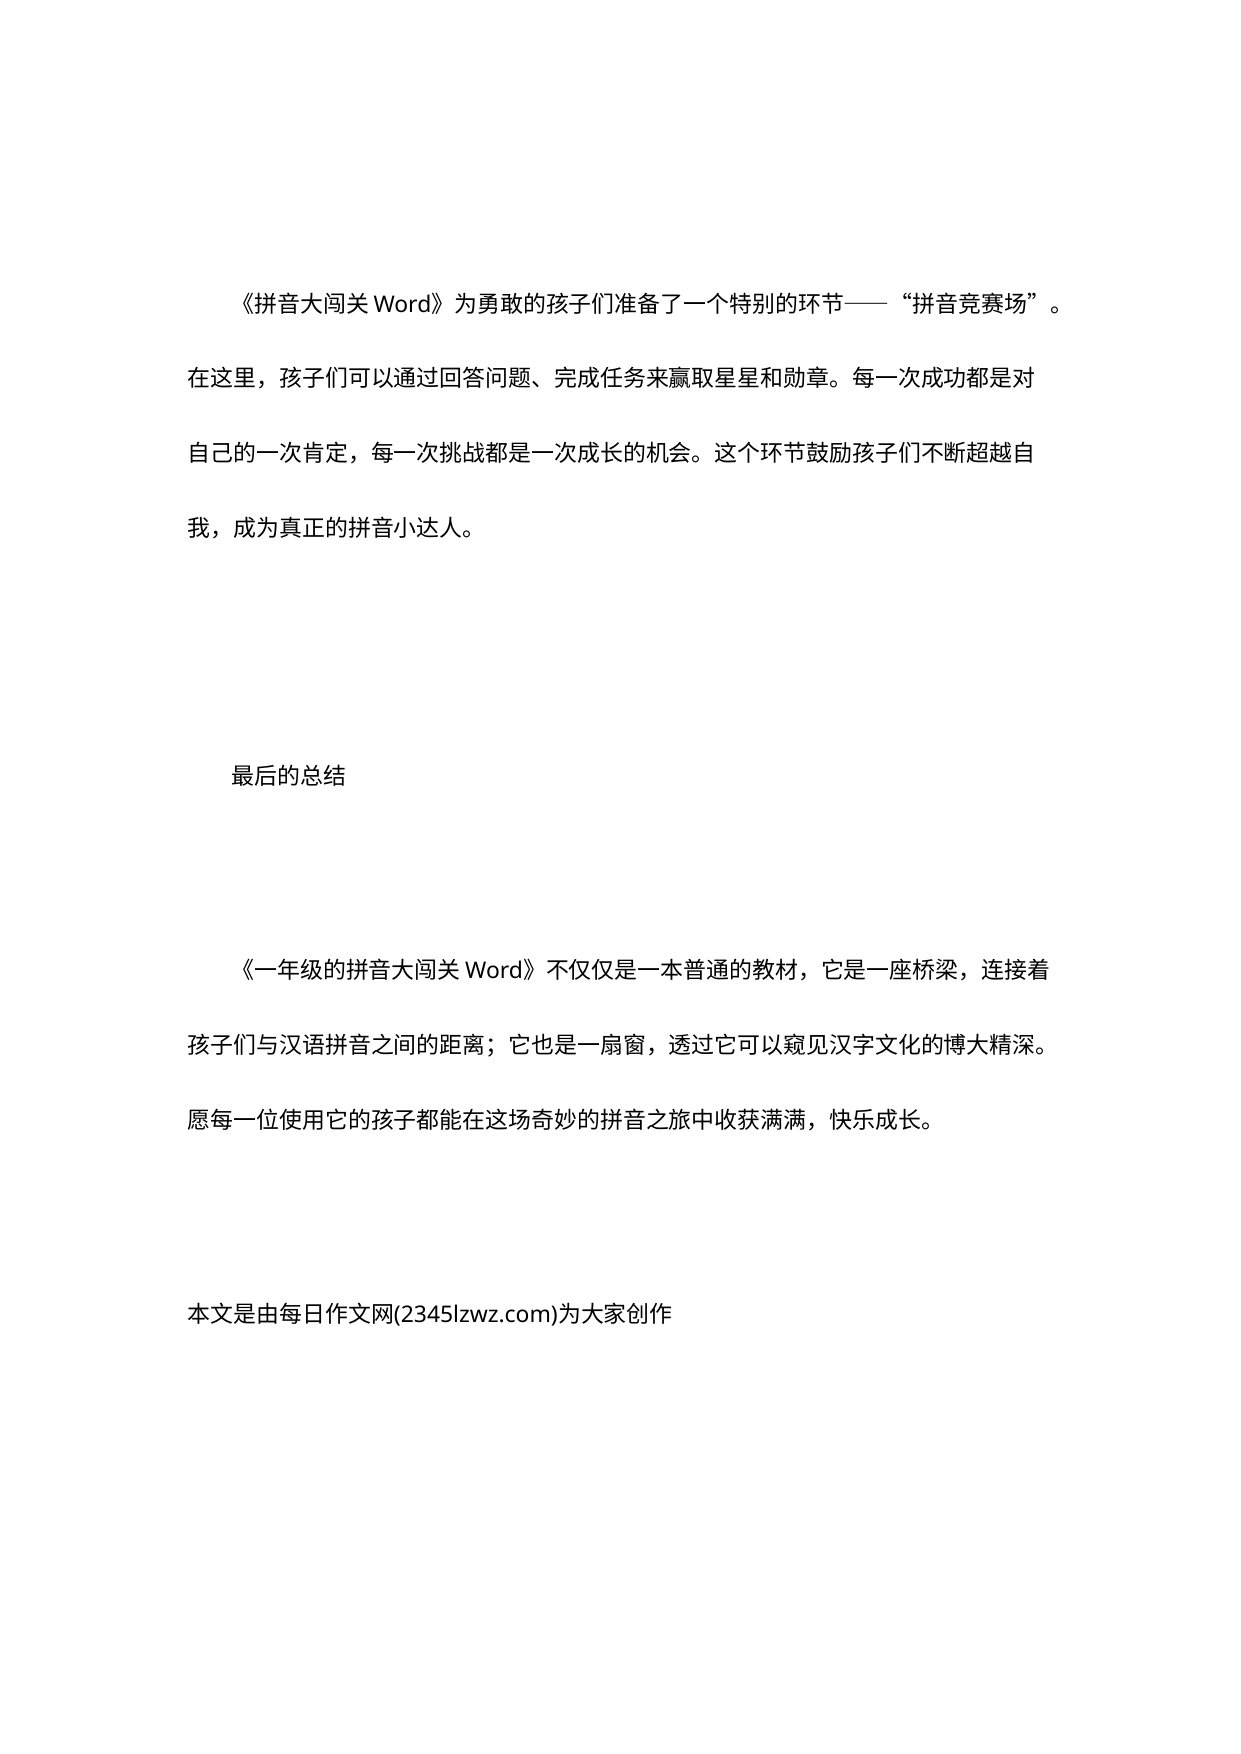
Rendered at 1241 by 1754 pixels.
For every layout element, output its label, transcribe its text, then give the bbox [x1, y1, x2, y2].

text 最后的总结 [187, 742, 1053, 807]
text 本文是由每日作文网(2345lzwz.com)为大家创作 [187, 1280, 1053, 1345]
text 《拼音大闯关Word》为勇敢的孩子们准备了一个特别的环节——“拼音竞赛场”。在这里，孩子们可以通过回答问题、完成任务来赢取星星和勋章。每一次成功都是对自己的一次肯定，每一次挑战都是一次成长的机会。这个环节鼓励孩子们不断超越自我，成为真正的拼音小达人。 [187, 270, 1053, 559]
text 《一年级的拼音大闯关Word》不仅仅是一本普通的教材，它是一座桥梁，连接着孩子们与汉语拼音之间的距离；它也是一扇窗，透过它可以窥见汉字文化的博大精深。愿每一位使用它的孩子都能在这场奇妙的拼音之旅中收获满满，快乐成长。 [187, 936, 1053, 1151]
